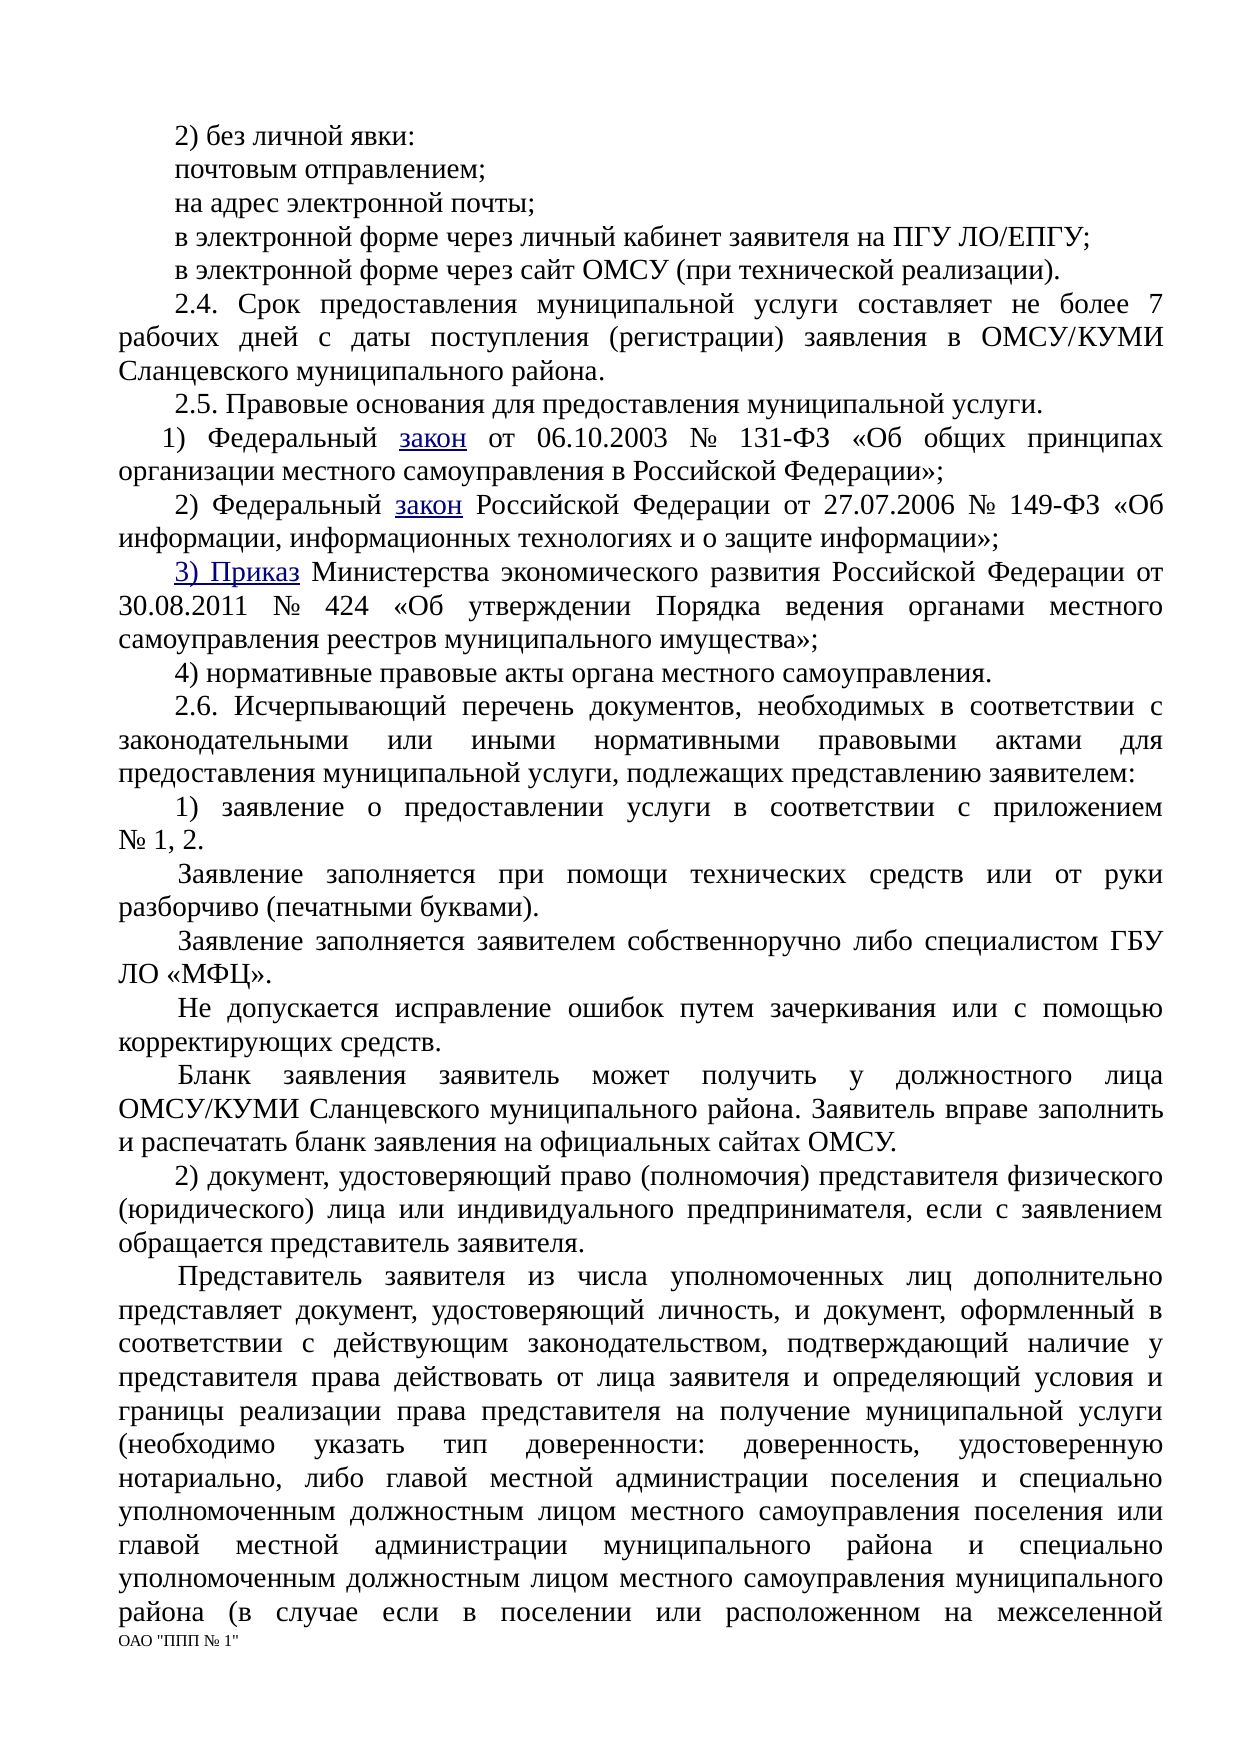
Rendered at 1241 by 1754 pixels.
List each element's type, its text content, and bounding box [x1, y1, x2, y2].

text Не допускается исправление ошибок путем зачеркивания или с помощью корректирующих средств. [118, 990, 1164, 1057]
text 2) документ, удостоверяющий право (полномочия) представителя физического (юридического) лица или индивидуального предпринимателя, если с заявлением обращается представитель заявителя. [118, 1158, 1164, 1258]
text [118, 1258, 1164, 1627]
text Заявление заполняется заявителем собственноручно либо специалистом ГБУ ЛО «МФЦ». [118, 923, 1164, 990]
text почтовым отправлением; [118, 152, 1164, 185]
text в электронной форме через личный кабинет заявителя на ПГУ ЛО/ЕПГУ; [118, 219, 1164, 252]
text Бланк заявления заявитель может получить у должностного лица ОМСУ/КУМИ Сланцевского муниципального района. Заявитель вправе заполнить и распечатать бланк заявления на официальных сайтах ОМСУ. [118, 1057, 1164, 1158]
text 2.5. Правовые основания для предоставления муниципальной услуги. [118, 386, 1164, 420]
text 2.4. Срок предоставления муниципальной услуги составляет не более 7 рабочих дней с даты поступления (регистрации) заявления в ОМСУ/КУМИ Сланцевского муниципального района. [118, 286, 1164, 386]
text Заявление заполняется при помощи технических средств или от руки разборчиво (печатными буквами). [118, 856, 1164, 923]
text 2.6. Исчерпывающий перечень документов, необходимых в соответствии с законодательными или иными нормативными правовыми актами для предоставления муниципальной услуги, подлежащих представлению заявителем: [118, 688, 1164, 789]
text 3) Приказ Министерства экономического развития Российской Федерации от 30.08.2011 № 424 «Об утверждении Порядка ведения органами местного самоуправления реестров муниципального имущества»; [118, 554, 1164, 655]
text 1) заявление о предоставлении услуги в соответствии с приложением № 1, 2. [118, 789, 1164, 856]
text на адрес электронной почты; [118, 185, 1164, 219]
text 2) без личной явки: [118, 118, 1164, 152]
text 4) нормативные правовые акты органа местного самоуправления. [118, 655, 1164, 688]
text в электронной форме через сайт ОМСУ (при технической реализации). [118, 252, 1164, 286]
text 1) Федеральный закон от 06.10.2003 № 131-ФЗ «Об общих принципах организации местного самоуправления в Российской Федерации»; [118, 420, 1164, 487]
text 2) Федеральный закон Российской Федерации от 27.07.2006 № 149-ФЗ «Об информации, информационных технологиях и о защите информации»; [118, 487, 1164, 554]
